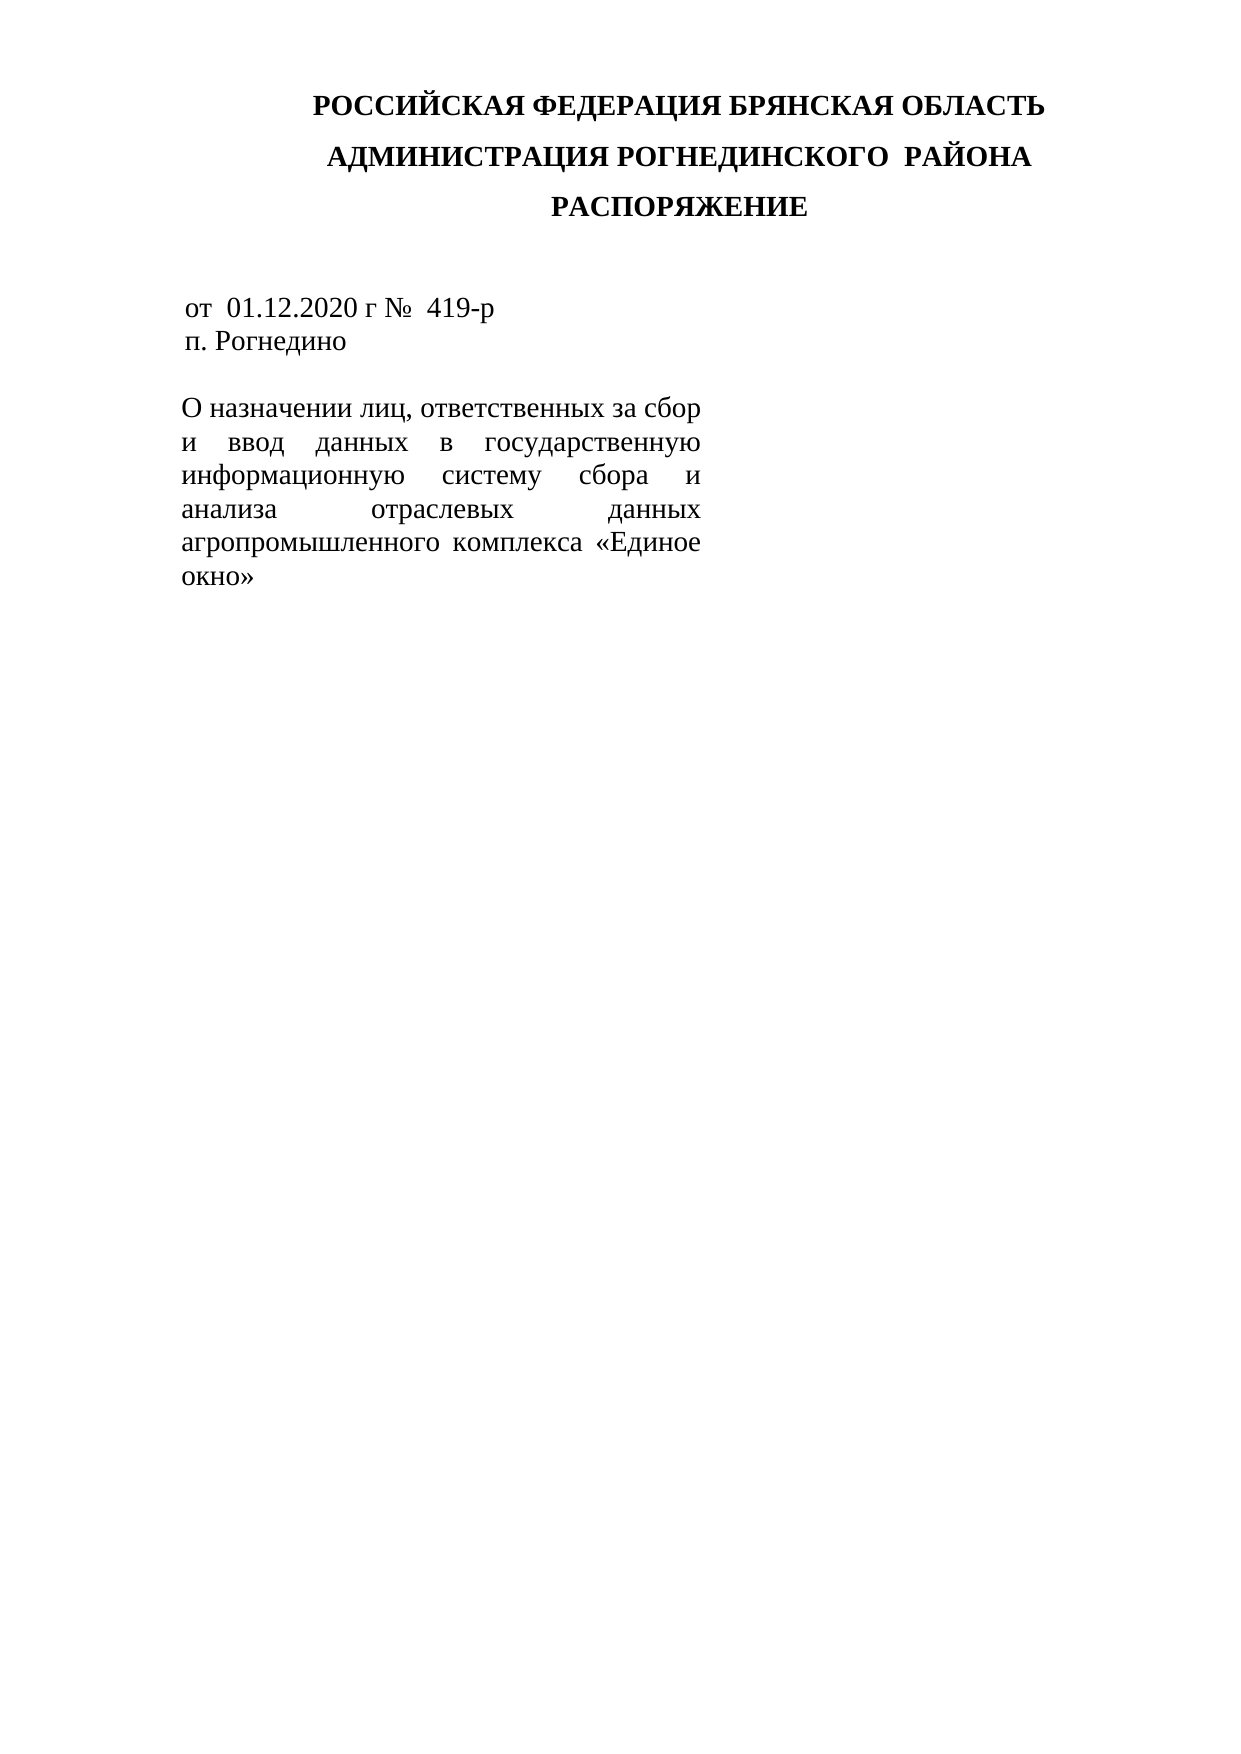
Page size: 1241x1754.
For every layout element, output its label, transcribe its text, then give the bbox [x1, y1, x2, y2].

table_header О назначении лиц, ответственных за сбор и ввод данных в государственную информационную систему сбора и анализа отраслевых данных агропромышленного комплекса «Единое окно» [170, 390, 713, 625]
text АДМИНИСТРАЦИЯ РОГНЕДИНСКОГО РАЙОНА [177, 139, 1181, 172]
text РОССИЙСКАЯ ФЕДЕРАЦИЯ БРЯНСКАЯ ОБЛАСТЬ [177, 88, 1181, 122]
text РАСПОРЯЖЕНИЕ [177, 189, 1181, 223]
text п. Рогнедино [177, 323, 1181, 357]
text от 01.12.2020 г № 419-р [177, 290, 1181, 323]
